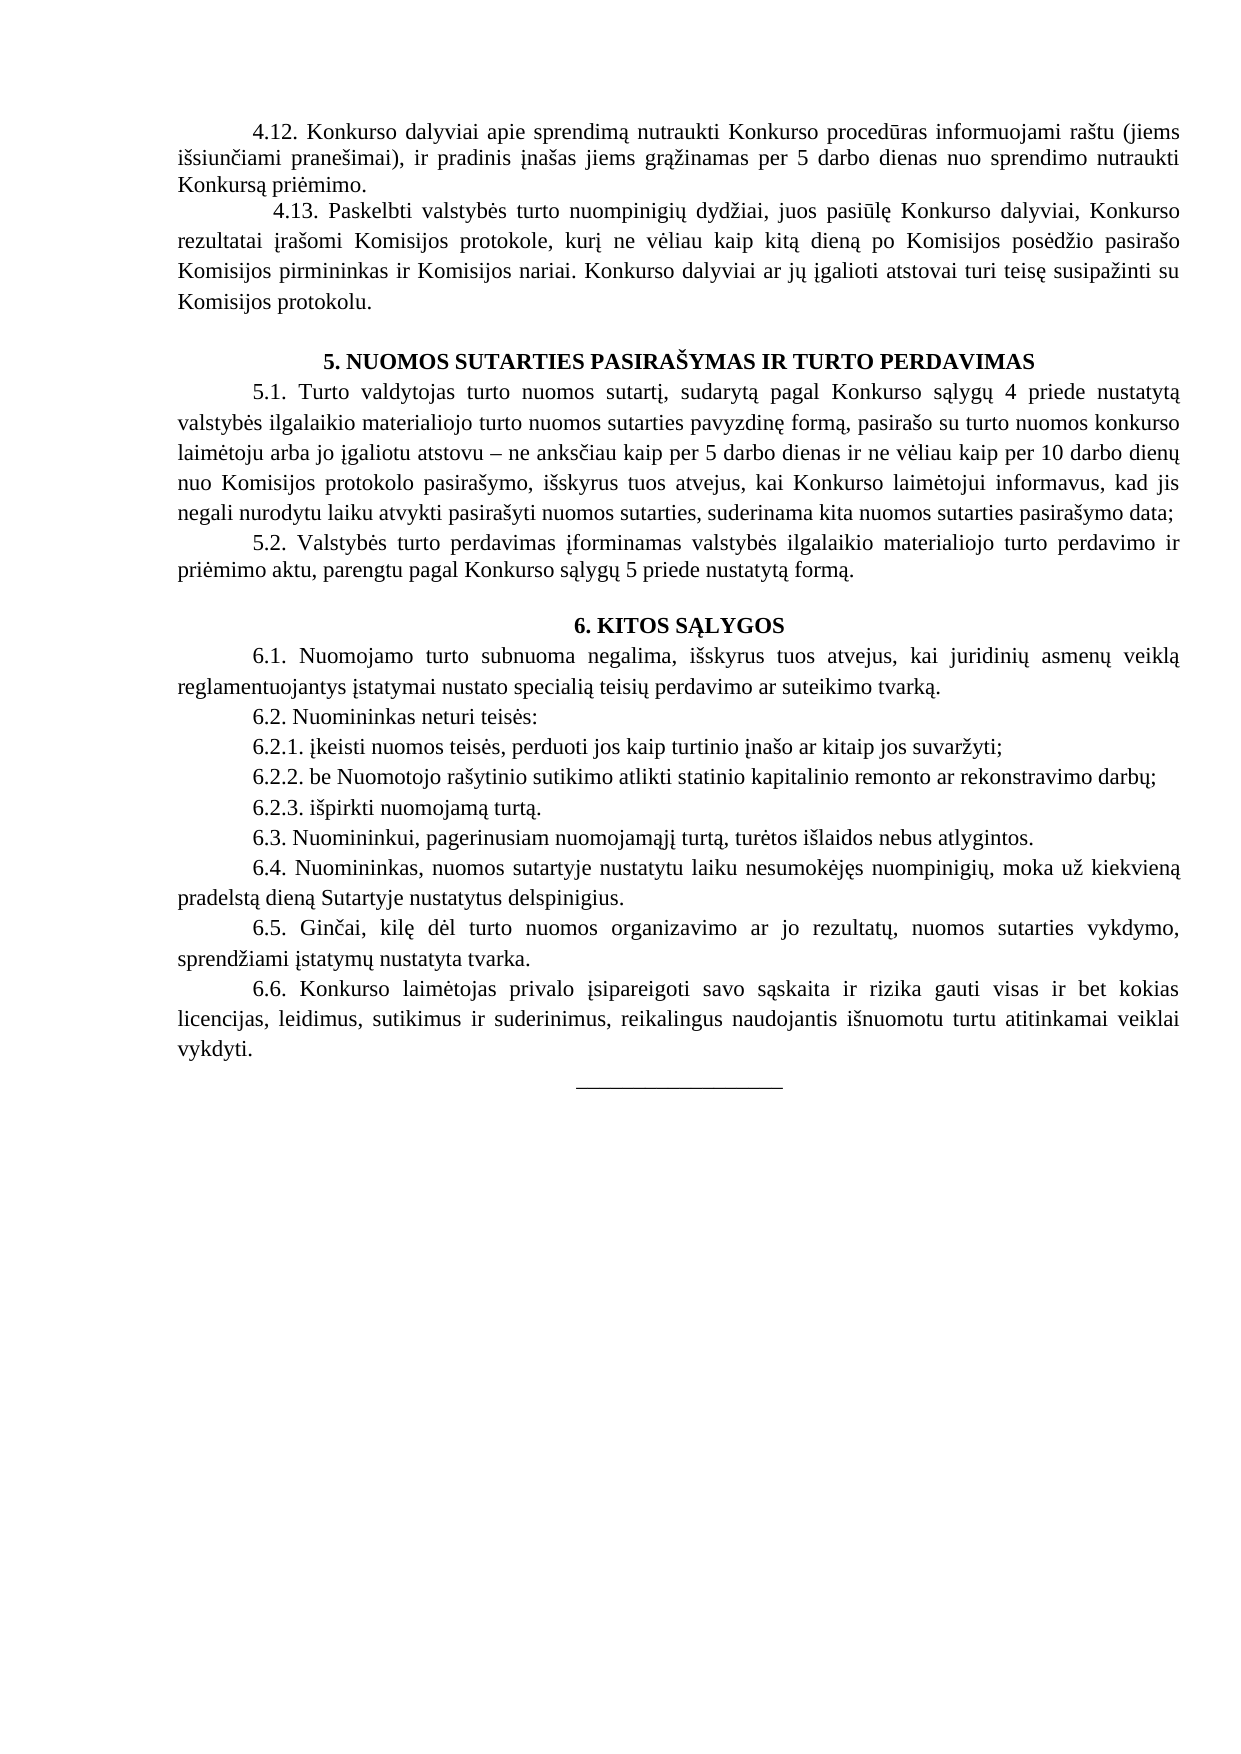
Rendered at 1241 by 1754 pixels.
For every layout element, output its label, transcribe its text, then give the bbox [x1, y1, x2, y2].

text 5.1. Turto valdytojas turto nuomos sutartį, sudarytą pagal Konkurso sąlygų 4 priede nustatytą valstybės ilgalaikio materialiojo turto nuomos sutarties pavyzdinę formą, pasirašo su turto nuomos konkurso laimėtoju arba jo įgaliotu atstovu – ne anksčiau kaip per 5 darbo dienas ir ne vėliau kaip per 10 darbo dienų nuo Komisijos protokolo pasirašymo, išskyrus tuos atvejus, kai Konkurso laimėtojui informavus, kad jis negali nurodytu laiku atvykti pasirašyti nuomos sutarties, suderinama kita nuomos sutarties pasirašymo data; [177, 378, 1181, 526]
text __________________ [177, 1066, 1181, 1092]
text 6.5. Ginčai, kilę dėl turto nuomos organizavimo ar jo rezultatų, nuomos sutarties vykdymo, sprendžiami įstatymų nustatyta tvarka. [177, 914, 1181, 971]
text 6.2.3. išpirkti nuomojamą turtą. [177, 794, 1181, 820]
text 6.2.1. įkeisti nuomos teisės, perduoti jos kaip turtinio įnašo ar kitaip jos suvaržyti; [177, 733, 1181, 759]
text 6.2.2. be Nuomotojo rašytinio sutikimo atlikti statinio kapitalinio remonto ar rekonstravimo darbų; [177, 763, 1181, 790]
text 5.2. Valstybės turto perdavimas įforminamas valstybės ilgalaikio materialiojo turto perdavimo ir priėmimo aktu, parengtu pagal Konkurso sąlygų 5 priede nustatytą formą. [177, 529, 1181, 582]
text 6.6. Konkurso laimėtojas privalo įsipareigoti savo sąskaita ir rizika gauti visas ir bet kokias licencijas, leidimus, sutikimus ir suderinimus, reikalingus naudojantis išnuomotu turtu atitinkamai veiklai vykdyti. [177, 975, 1181, 1062]
text 6.2. Nuomininkas neturi teisės: [177, 703, 1181, 729]
text 4.12. Konkurso dalyviai apie sprendimą nutraukti Konkurso procedūras informuojami raštu (jiems išsiunčiami pranešimai), ir pradinis įnašas jiems grąžinamas per 5 darbo dienas nuo sprendimo nutraukti Konkursą priėmimo. [177, 118, 1181, 197]
text 6.3. Nuomininkui, pagerinusiam nuomojamąjį turtą, turėtos išlaidos nebus atlygintos. [177, 824, 1181, 850]
text 6.4. Nuomininkas, nuomos sutartyje nustatytu laiku nesumokėjęs nuompinigių, moka už kiekvieną pradelstą dieną Sutartyje nustatytus delspinigius. [177, 854, 1181, 911]
text 5. NUOMOS SUTARTIES PASIRAŠYMAS IR TURTO PERDAVIMAS [177, 348, 1181, 374]
text 6.1. Nuomojamo turto subnuoma negalima, išskyrus tuos atvejus, kai juridinių asmenų veiklą reglamentuojantys įstatymai nustato specialią teisių perdavimo ar suteikimo tvarką. [177, 643, 1181, 699]
text 4.13. Paskelbti valstybės turto nuompinigių dydžiai, juos pasiūlę Konkurso dalyviai, Konkurso rezultatai įrašomi Komisijos protokole, kurį ne vėliau kaip kitą dieną po Komisijos posėdžio pasirašo Komisijos pirmininkas ir Komisijos nariai. Konkurso dalyviai ar jų įgalioti atstovai turi teisę susipažinti su Komisijos protokolu. [177, 197, 1181, 314]
text 6. KITOS SĄLYGOS [177, 612, 1181, 639]
